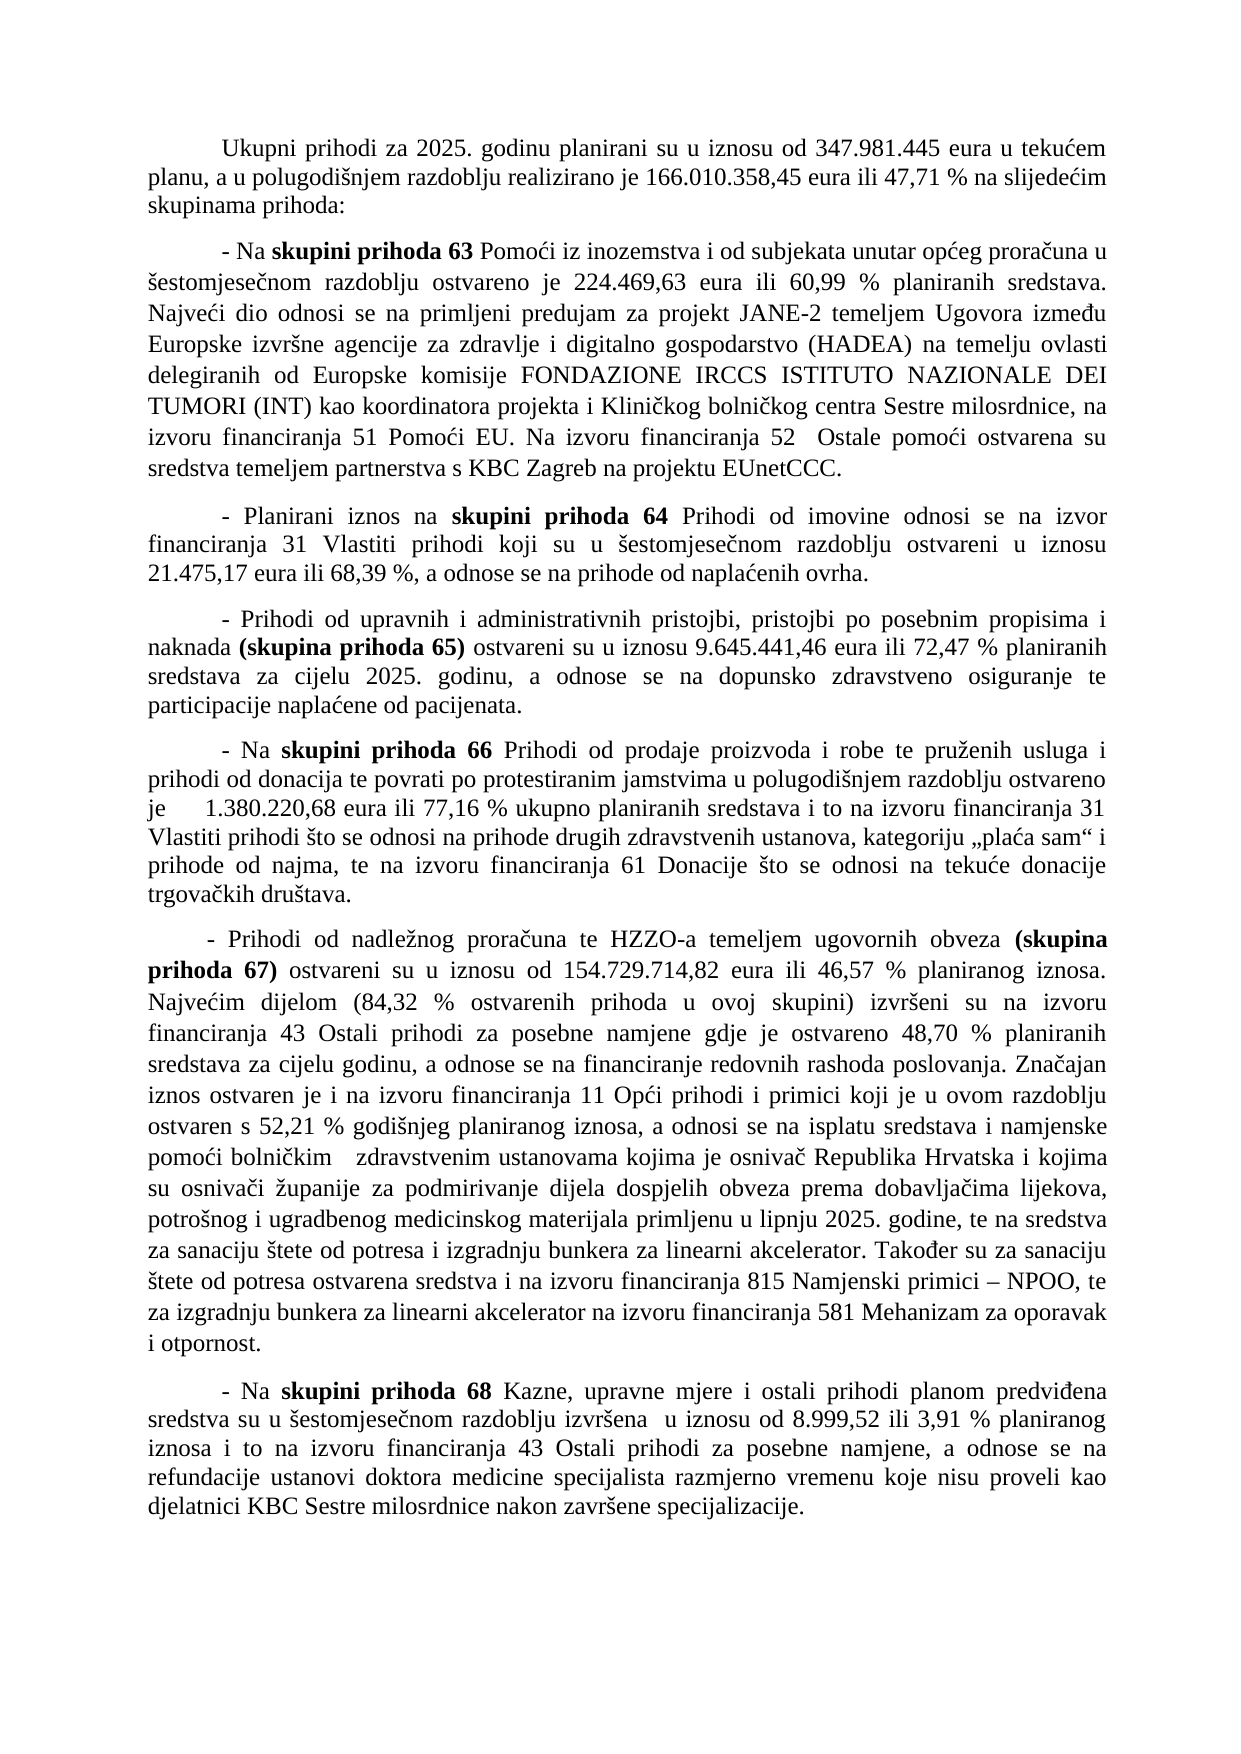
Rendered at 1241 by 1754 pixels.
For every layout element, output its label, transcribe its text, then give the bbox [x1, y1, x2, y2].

text - Planirani iznos na skupini prihoda 64 Prihodi od imovine odnosi se na izvor financiranja 31 Vlastiti prihodi koji su u šestomjesečnom razdoblju ostvareni u iznosu 21.475,17 eura ili 68,39 %, a odnose se na prihode od naplaćenih ovrha. [148, 501, 1107, 587]
text - Na skupini prihoda 66 Prihodi od prodaje proizvoda i robe te pruženih usluga i prihodi od donacija te povrati po protestiranim jamstvima u polugodišnjem razdoblju ostvareno je 1.380.220,68 eura ili 77,16 % ukupno planiranih sredstava i to na izvoru financiranja 31 Vlastiti prihodi što se odnosi na prihode drugih zdravstvenih ustanova, kategoriju „plaća sam“ i prihode od najma, te na izvoru financiranja 61 Donacije što se odnosi na tekuće donacije trgovačkih društava. [148, 735, 1107, 908]
text - Na skupini prihoda 63 Pomoći iz inozemstva i od subjekata unutar općeg proračuna u šestomjesečnom razdoblju ostvareno je 224.469,63 eura ili 60,99 % planiranih sredstava. Najveći dio odnosi se na primljeni predujam za projekt JANE-2 temeljem Ugovora između Europske izvršne agencije za zdravlje i digitalno gospodarstvo (HADEA) na temelju ovlasti delegiranih od Europske komisije FONDAZIONE IRCCS ISTITUTO NAZIONALE DEI TUMORI (INT) kao koordinatora projekta i Kliničkog bolničkog centra Sestre milosrdnice, na izvoru financiranja 51 Pomoći EU. Na izvoru financiranja 52 Ostale pomoći ostvarena su sredstva temeljem partnerstva s KBC Zagreb na projektu EUnetCCC. [148, 236, 1107, 482]
text Ukupni prihodi za 2025. godinu planirani su u iznosu od 347.981.445 eura u tekućem planu, a u polugodišnjem razdoblju realizirano je 166.010.358,45 eura ili 47,71 % na slijedećim skupinama prihoda: [148, 133, 1107, 219]
text - Prihodi od nadležnog proračuna te HZZO-a temeljem ugovornih obveza (skupina prihoda 67) ostvareni su u iznosu od 154.729.714,82 eura ili 46,57 % planiranog iznosa. Najvećim dijelom (84,32 % ostvarenih prihoda u ovoj skupini) izvršeni su na izvoru financiranja 43 Ostali prihodi za posebne namjene gdje je ostvareno 48,70 % planiranih sredstava za cijelu godinu, a odnose se na financiranje redovnih rashoda poslovanja. Značajan iznos ostvaren je i na izvoru financiranja 11 Opći prihodi i primici koji je u ovom razdoblju ostvaren s 52,21 % godišnjeg planiranog iznosa, a odnosi se na isplatu sredstava i namjenske pomoći bolničkim zdravstvenim ustanovama kojima je osnivač Republika Hrvatska i kojima su osnivači županije za podmirivanje dijela dospjelih obveza prema dobavljačima lijekova, potrošnog i ugradbenog medicinskog materijala primljenu u lipnju 2025. godine, te na sredstva za sanaciju štete od potresa i izgradnju bunkera za linearni akcelerator. Također su za sanaciju štete od potresa ostvarena sredstva i na izvoru financiranja 815 Namjenski primici – NPOO, te za izgradnju bunkera za linearni akcelerator na izvoru financiranja 581 Mehanizam za oporavak i otpornost. [148, 924, 1107, 1357]
text - Na skupini prihoda 68 Kazne, upravne mjere i ostali prihodi planom predviđena sredstva su u šestomjesečnom razdoblju izvršena u iznosu od 8.999,52 ili 3,91 % planiranog iznosa i to na izvoru financiranja 43 Ostali prihodi za posebne namjene, a odnose se na refundacije ustanovi doktora medicine specijalista razmjerno vremenu koje nisu proveli kao djelatnici KBC Sestre milosrdnice nakon završene specijalizacije. [148, 1376, 1107, 1519]
text - Prihodi od upravnih i administrativnih pristojbi, pristojbi po posebnim propisima i naknada (skupina prihoda 65) ostvareni su u iznosu 9.645.441,46 eura ili 72,47 % planiranih sredstava za cijelu 2025. godinu, a odnose se na dopunsko zdravstveno osiguranje te participacije naplaćene od pacijenata. [148, 604, 1107, 719]
